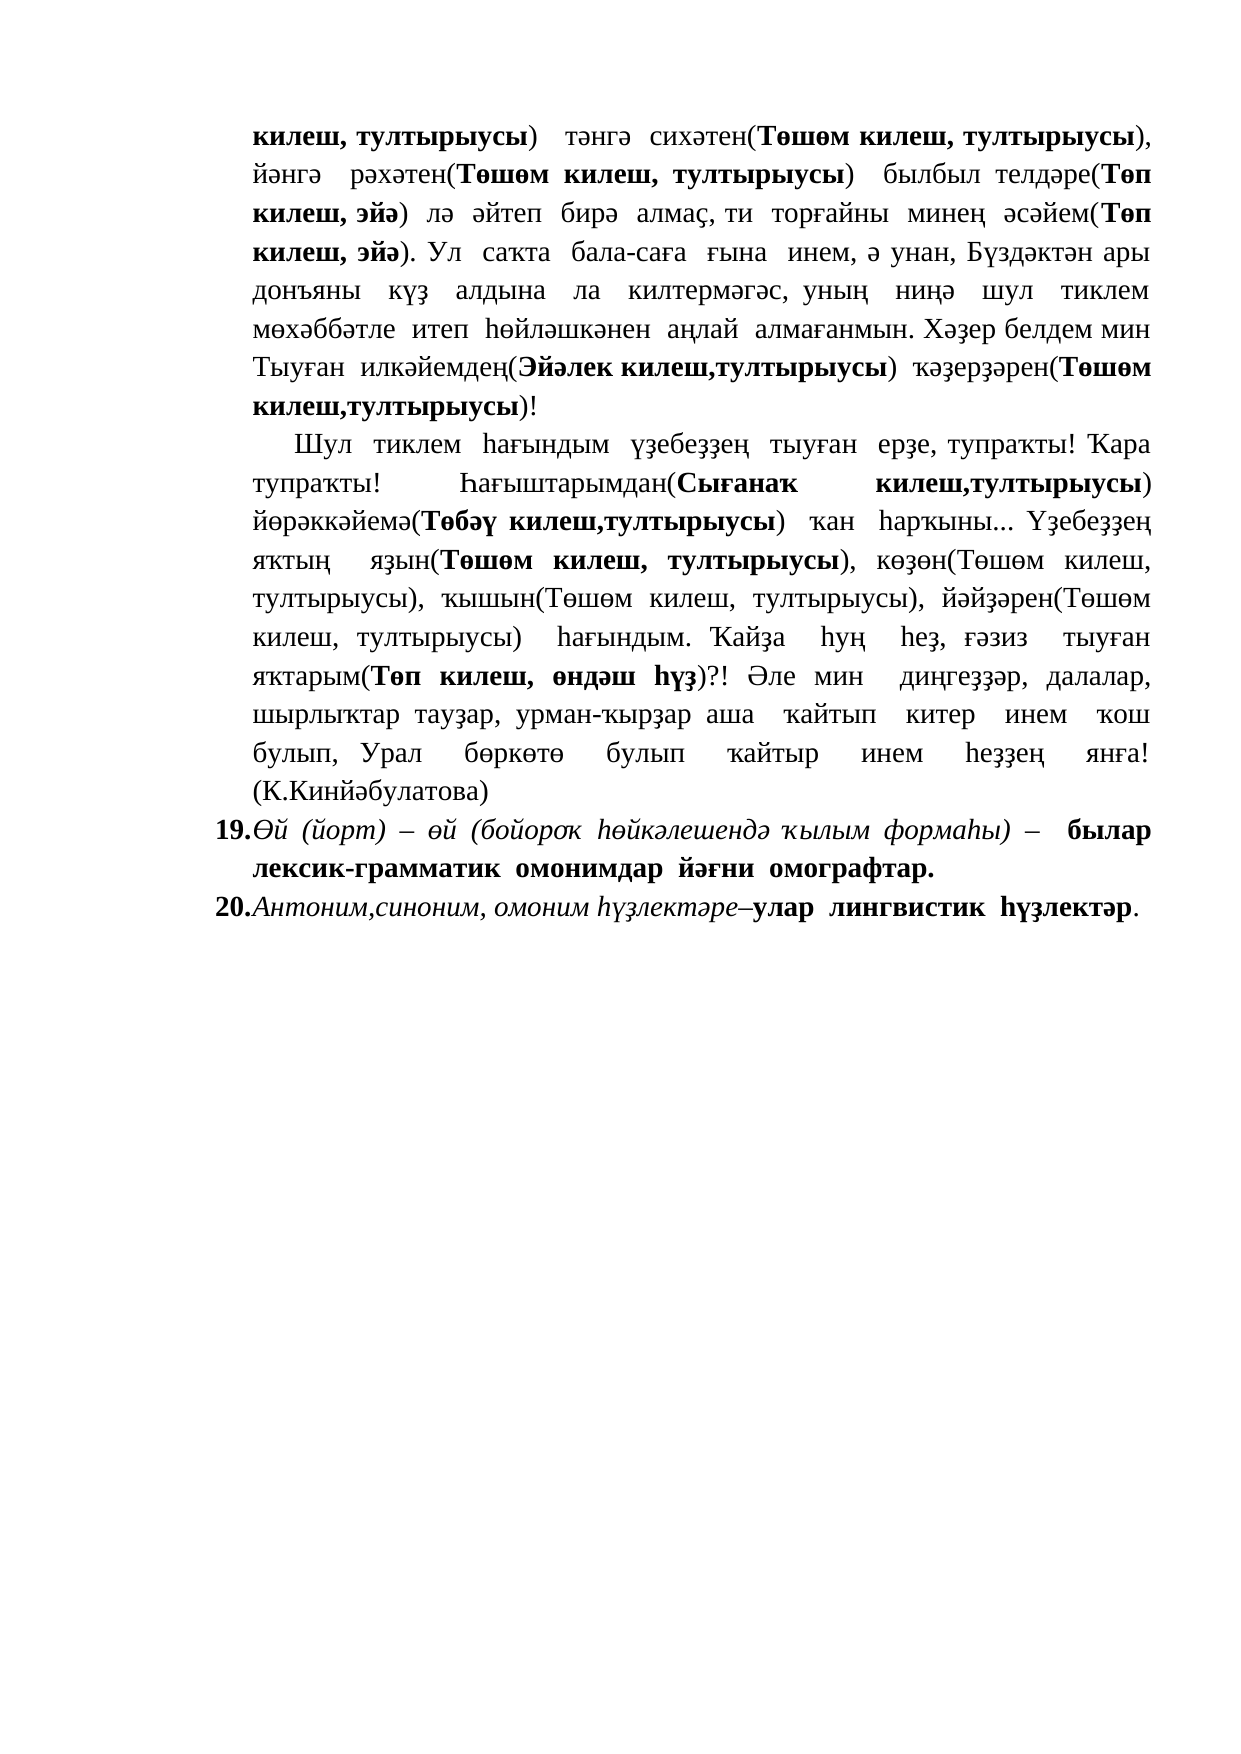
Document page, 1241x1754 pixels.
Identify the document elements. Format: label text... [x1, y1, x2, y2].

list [215, 118, 1152, 421]
list Антоним,синоним, омоним һүҙлектәре–улар лингвистик һүҙлектәр. [215, 889, 1152, 922]
list Шул тиклем һағындым үҙебеҙҙең тыуған ерҙе, тупраҡты! Ҡара тупраҡты! Һағыштарымдан(Сығанаҡ килеш,тултырыусы) йөрәккәйемә(Төбәү килеш,тултырыусы) ҡан һарҡыны... Үҙебеҙҙең яҡтың яҙын(Төшөм килеш, тултырыусы), көҙөн(Төшөм килеш, тултырыусы), ҡышын(Төшөм килеш, тултырыусы), йәйҙәрен(Төшөм килеш, тултырыусы) һағындым. Ҡайҙа һуң һеҙ, ғәзиз тыуған яҡтарым(Төп килеш, өндәш һүҙ)?! Әле мин диңгеҙҙәр, далалар, шырлыҡтар тауҙар, урман-ҡырҙар аша ҡайтып китер инем ҡош булып, Урал бөркөтө булып ҡайтыр инем һеҙҙең янға! (К.Кинйәбулатова) [252, 426, 1152, 807]
list Өй (йорт) – өй (бойороҡ һөйкәлешендә ҡылым формаһы) – былар лексик-грамматик омонимдар йәғни омографтар. [215, 812, 1152, 884]
